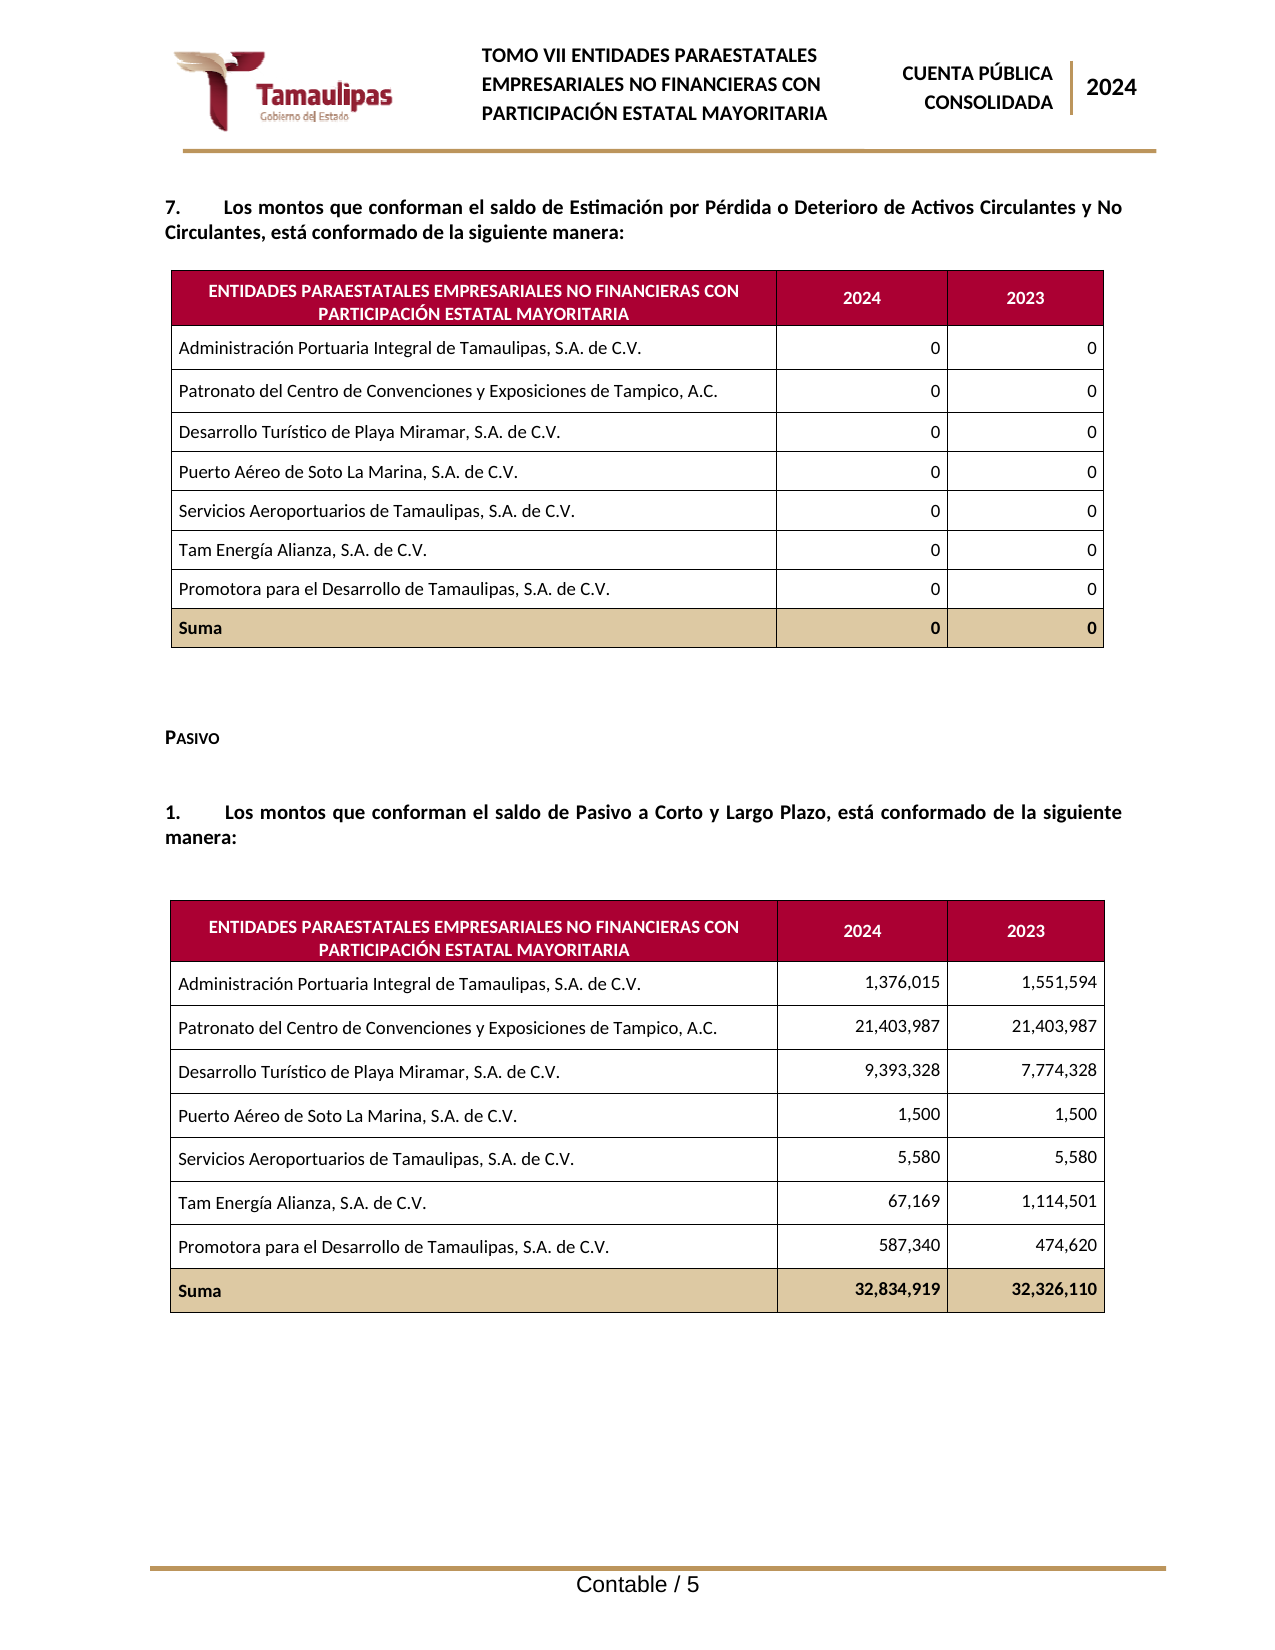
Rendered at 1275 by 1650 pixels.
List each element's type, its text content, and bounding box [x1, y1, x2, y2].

table_cell Promotora para el Desarrollo de Tamaulipas, S.A. de C.V. [171, 1225, 777, 1268]
table_cell 0 [777, 491, 947, 529]
picture [150, 1566, 1167, 1571]
table_cell 0 [777, 326, 947, 369]
list Los montos que conforman el saldo de Pasivo a Corto y Largo Plazo, está conformado de la siguiente manera: [165, 800, 1125, 850]
table_cell 0 [948, 413, 1103, 451]
table_cell 21,403,987 [948, 1006, 1104, 1049]
table_cell Desarrollo Turístico de Playa Miramar, S.A. de C.V. [172, 413, 776, 451]
table_cell 1,500 [948, 1094, 1104, 1137]
table_cell 587,340 [778, 1225, 947, 1268]
table_cell Patronato del Centro de Convenciones y Exposiciones de Tampico, A.C. [171, 1006, 777, 1049]
table_cell 0 [948, 531, 1103, 569]
table_cell 474,620 [948, 1225, 1104, 1268]
table_cell 5,580 [778, 1138, 947, 1181]
table_cell Administración Portuaria Integral de Tamaulipas, S.A. de C.V. [171, 962, 777, 1005]
table_cell 0 [948, 370, 1103, 412]
table_cell Tam Energía Alianza, S.A. de C.V. [171, 1182, 777, 1224]
picture [164, 36, 401, 142]
text Pasivo [165, 724, 1125, 749]
table_cell 1,551,594 [948, 962, 1104, 1005]
table_cell 0 [948, 452, 1103, 490]
table_cell 32,326,110 [948, 1269, 1104, 1312]
table_cell Promotora para el Desarrollo de Tamaulipas, S.A. de C.V. [172, 570, 776, 608]
table_cell 5,580 [948, 1138, 1104, 1181]
table_cell 1,500 [778, 1094, 947, 1137]
table_header 2023 [948, 901, 1104, 961]
table_cell Servicios Aeroportuarios de Tamaulipas, S.A. de C.V. [171, 1138, 777, 1181]
table_cell 0 [948, 609, 1103, 647]
table_cell 9,393,328 [778, 1050, 947, 1093]
table_cell 67,169 [778, 1182, 947, 1224]
table_header ENTIDADES PARAESTATALES EMPRESARIALES NO FINANCIERAS CON PARTICIPACIÓN ESTATAL MAYORITARIA [172, 271, 776, 325]
table_cell 1,376,015 [778, 962, 947, 1005]
table_cell 1,114,501 [948, 1182, 1104, 1224]
table_cell Suma [171, 1269, 777, 1312]
table_cell 21,403,987 [778, 1006, 947, 1049]
table_cell Administración Portuaria Integral de Tamaulipas, S.A. de C.V. [172, 326, 776, 369]
table_cell Tam Energía Alianza, S.A. de C.V. [172, 531, 776, 569]
table_header 2023 [948, 271, 1103, 325]
table_cell Suma [172, 609, 776, 647]
table_cell 0 [948, 570, 1103, 608]
table_cell Desarrollo Turístico de Playa Miramar, S.A. de C.V. [171, 1050, 777, 1093]
table_cell Servicios Aeroportuarios de Tamaulipas, S.A. de C.V. [172, 491, 776, 529]
table_header 2024 [777, 271, 947, 325]
table_cell 0 [777, 570, 947, 608]
table_cell 0 [777, 413, 947, 451]
table_cell Patronato del Centro de Convenciones y Exposiciones de Tampico, A.C. [172, 370, 776, 412]
table_cell 0 [777, 609, 947, 647]
table_cell 0 [777, 452, 947, 490]
table_header ENTIDADES PARAESTATALES EMPRESARIALES NO FINANCIERAS CON PARTICIPACIÓN ESTATAL MAYORITARIA [171, 901, 777, 961]
table_cell 0 [777, 531, 947, 569]
table_cell 0 [777, 370, 947, 412]
table_header 2024 [778, 901, 947, 961]
table_cell Puerto Aéreo de Soto La Marina, S.A. de C.V. [172, 452, 776, 490]
table_cell 0 [948, 491, 1103, 529]
table_cell 7,774,328 [948, 1050, 1104, 1093]
table_cell 0 [948, 326, 1103, 369]
list Los montos que conforman el saldo de Estimación por Pérdida o Deterioro de Activos Circulantes y No Circulantes, está conformado de la siguiente manera: [165, 195, 1125, 245]
table_cell 32,834,919 [778, 1269, 947, 1312]
table_cell Puerto Aéreo de Soto La Marina, S.A. de C.V. [171, 1094, 777, 1137]
